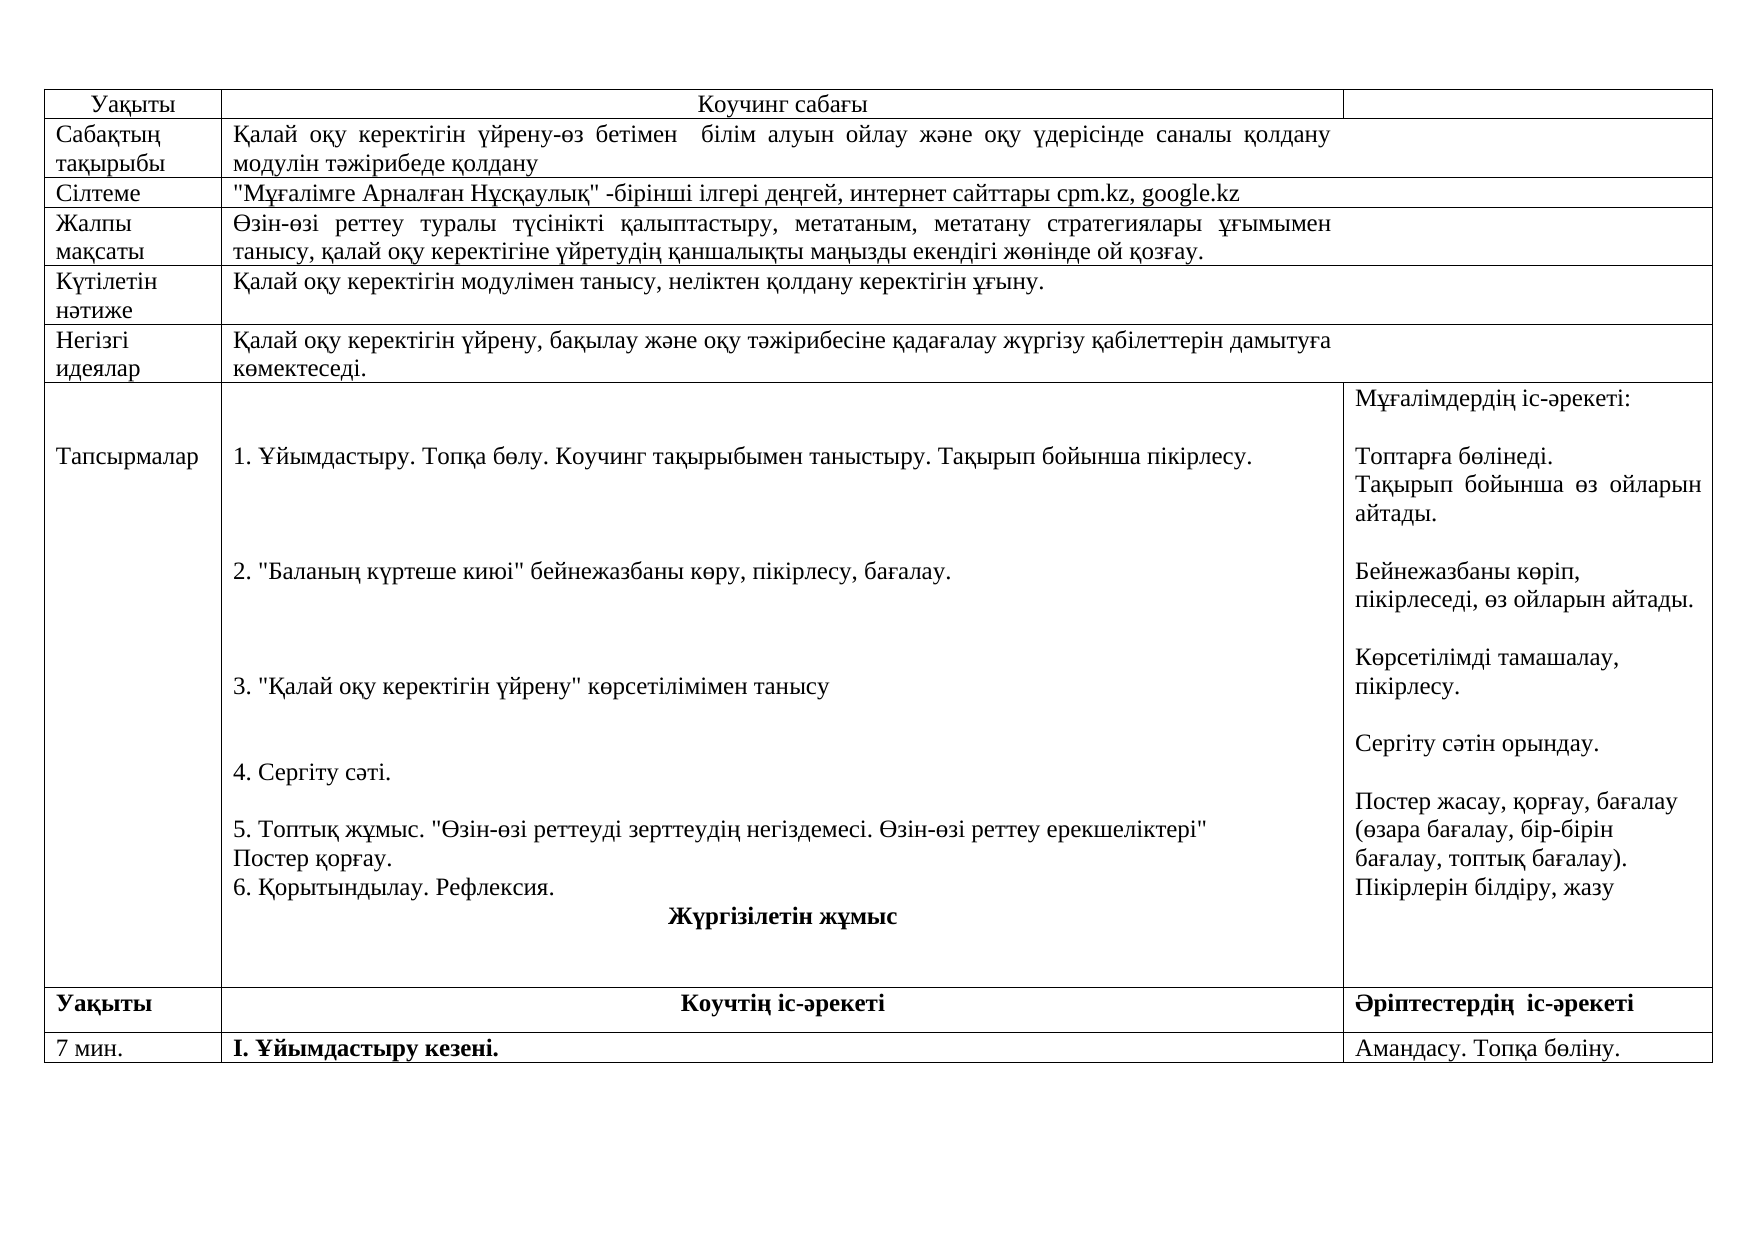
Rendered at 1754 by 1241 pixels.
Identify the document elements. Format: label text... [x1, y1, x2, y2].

table_cell Коучтің іс-әрекеті [222, 988, 1343, 1032]
table_cell Қалай оқу керектігін үйрену-өз бетімен білім алуын ойлау және оқу үдерісінде саналы қолдану модулін тәжірибеде қолдану [222, 119, 1344, 177]
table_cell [222, 1033, 1343, 1062]
table_cell Тапсырмалар [45, 383, 221, 987]
table_cell Жалпы мақсаты [45, 208, 221, 265]
table_cell [1344, 178, 1712, 207]
table_cell Сабақтың тақырыбы [45, 119, 221, 177]
table_cell Қалай оқу керектігін үйрену, бақылау және оқу тәжірибесіне қадағалау жүргізу қабілеттерін дамытуға көмектеседі. [222, 325, 1344, 382]
table_header Уақыты [45, 90, 221, 118]
table_cell [1344, 266, 1712, 324]
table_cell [1344, 1033, 1712, 1062]
table_cell Әріптестердің іс-әрекеті [1344, 988, 1712, 1032]
table_header Коучинг сабағы [222, 90, 1343, 118]
table_cell "Мұғалімге Арналған Нұсқаулық" -бірінші ілгері деңгей, интернет сайттары cpm.kz, google.kz [222, 178, 1344, 207]
table_cell [1344, 325, 1712, 382]
table_cell Қалай оқу керектігін модулімен танысу, неліктен қолдану керектігін ұғыну. [222, 266, 1344, 324]
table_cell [45, 1033, 221, 1062]
table_cell Сілтеме [45, 178, 221, 207]
table_cell [1344, 208, 1712, 265]
table_cell Мұғалімдердің іс-әрекеті: Топтарға бөлінеді. Тақырып бойынша өз ойларын айтады. Бейнежазбаны көріп, пікірлеседі, өз ойларын айтады. Көрсетілімді тамашалау, пікірлесу. Сергіту сәтін орындау. Постер жасау, қорғау, бағалау (өзара бағалау, бір-бірін бағалау, топтық бағалау). Пікірлерін білдіру, жазу [1344, 383, 1712, 987]
table_cell Уақыты [45, 988, 221, 1032]
table_cell Өзін-өзі реттеу туралы түсінікті қалыптастыру, метатаным, метатану стратегиялары ұғымымен танысу, қалай оқу керектігіне үйретудің қаншалықты маңызды екендігі жөнінде ой қозғау. [222, 208, 1344, 265]
table_header [1344, 90, 1712, 118]
table_cell 1. Ұйымдастыру. Топқа бөлу. Коучинг тақырыбымен таныстыру. Тақырып бойынша пікірлесу. 2. "Баланың күртеше киюі" бейнежазбаны көру, пікірлесу, бағалау. 3. "Қалай оқу керектігін үйрену" көрсетілімімен танысу 4. Сергіту сәті. 5. Топтық жұмыс. "Өзін-өзі реттеуді зерттеудің негіздемесі. Өзін-өзі реттеу ерекшеліктері" Постер қорғау. 6. Қорытындылау. Рефлексия. Жүргізілетін жұмыс [222, 383, 1343, 987]
table_cell Күтілетін нәтиже [45, 266, 221, 324]
table_cell Негізгі идеялар [45, 325, 221, 382]
table_cell [1344, 119, 1712, 177]
